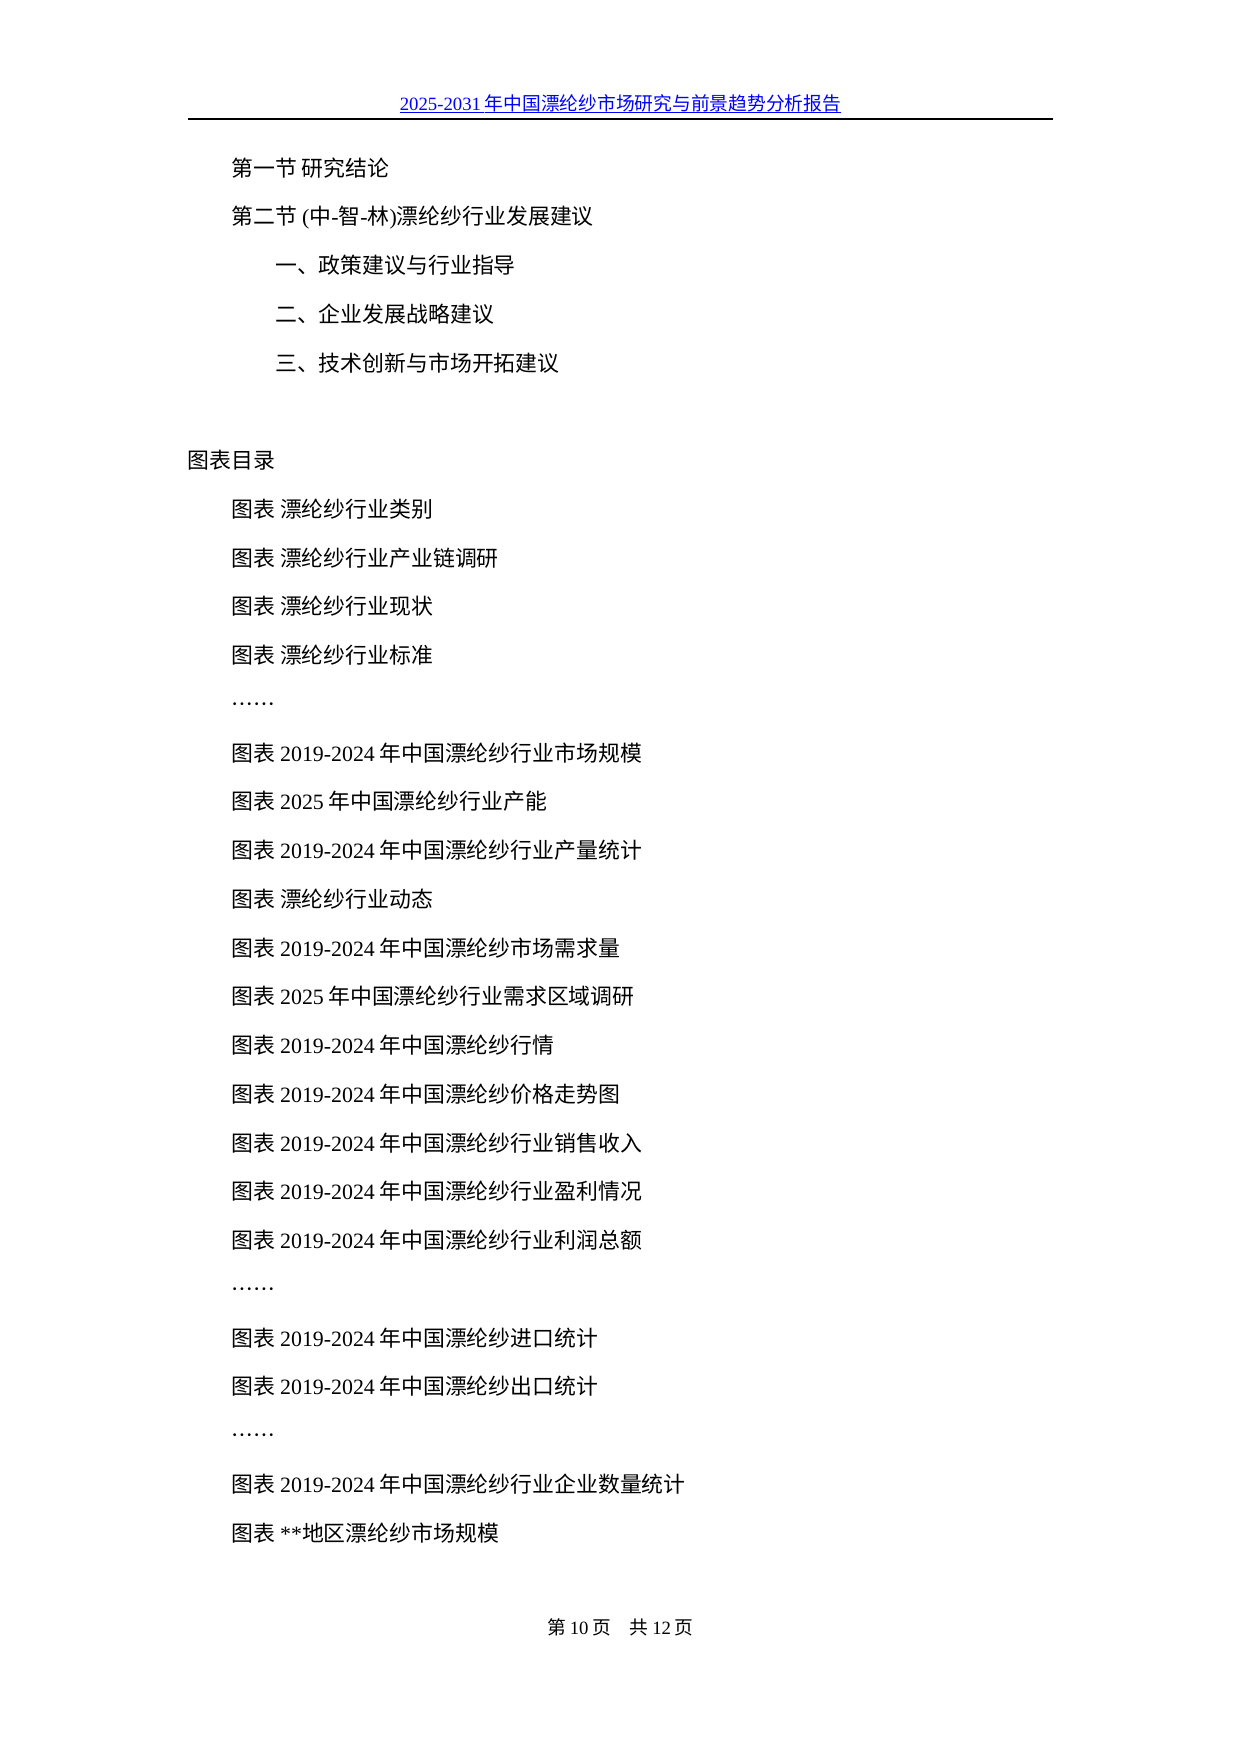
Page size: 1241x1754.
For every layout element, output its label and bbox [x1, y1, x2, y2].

text [187, 150, 1053, 1548]
